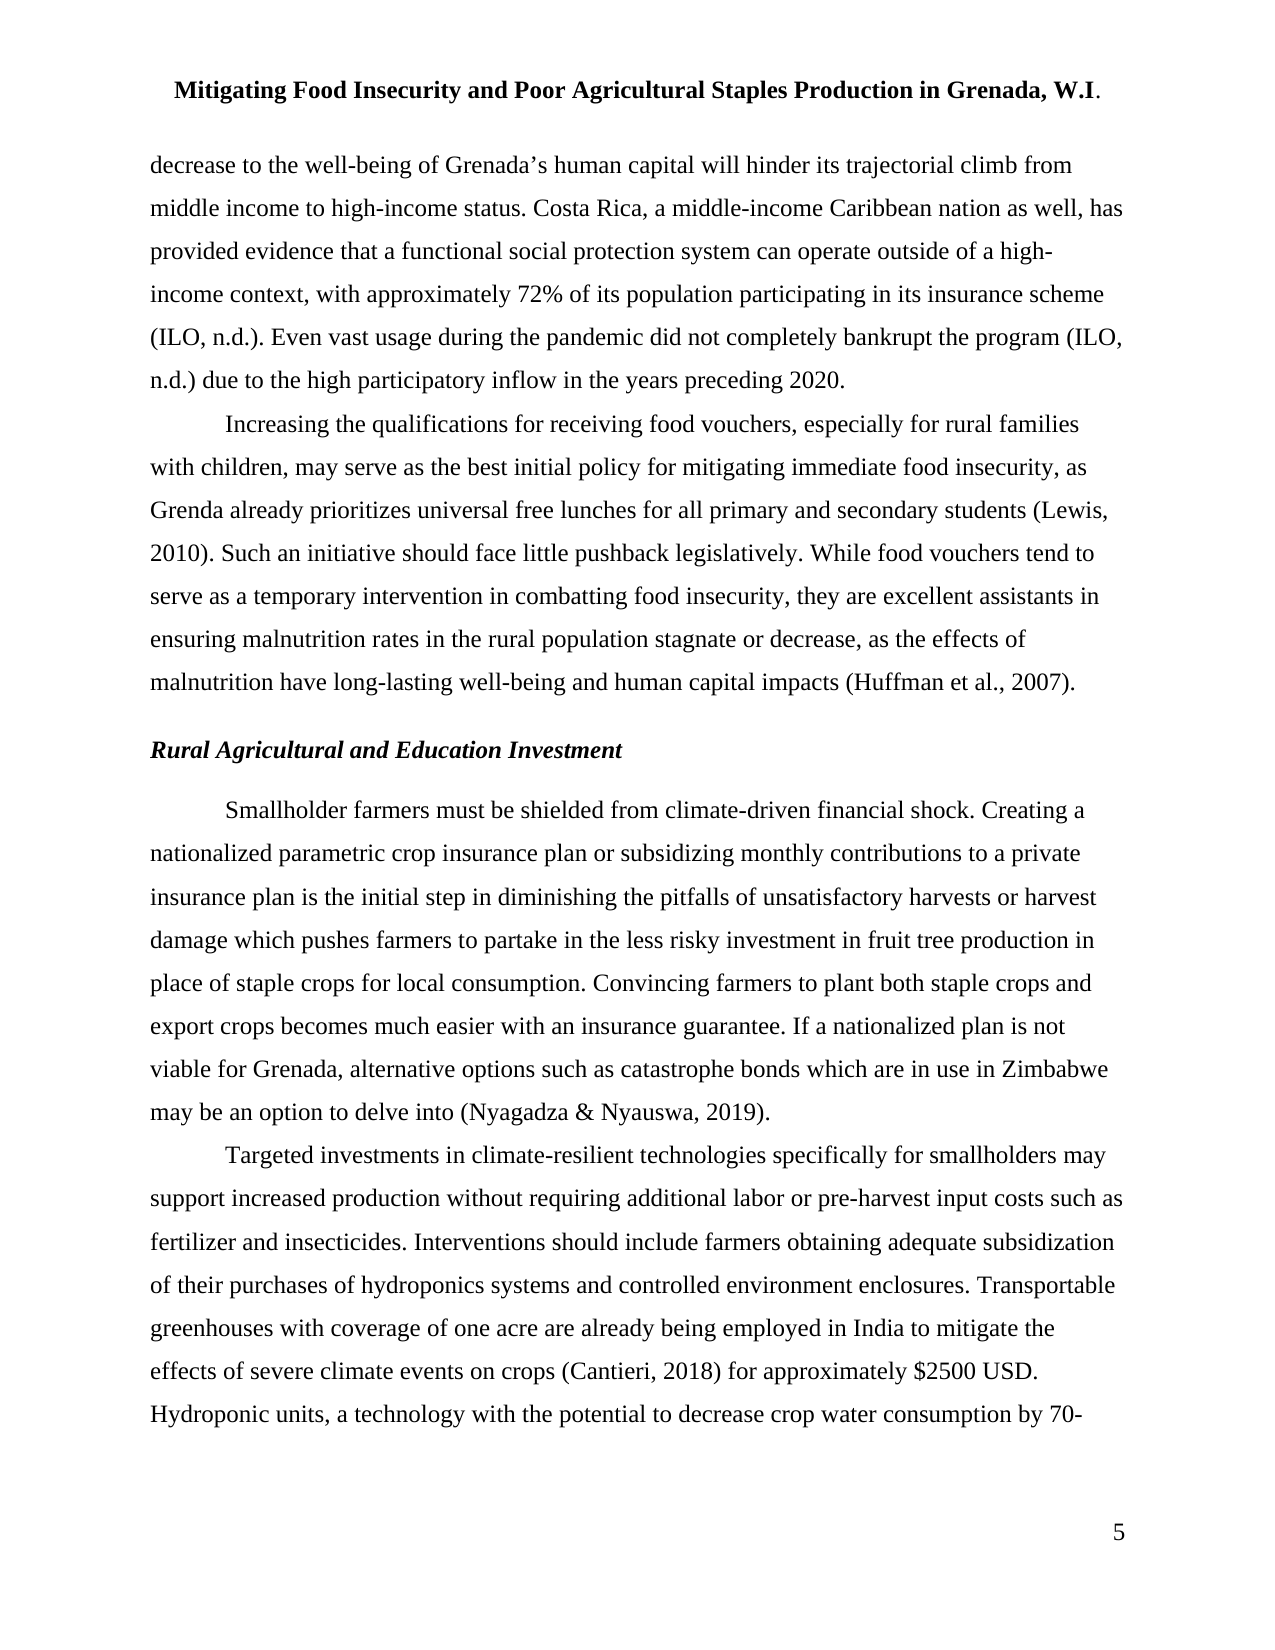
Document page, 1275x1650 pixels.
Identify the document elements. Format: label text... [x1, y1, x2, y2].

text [150, 150, 1125, 394]
text Increasing the qualifications for receiving food vouchers, especially for rural families with children, may serve as the best initial policy for mitigating immediate food insecurity, as Grenda already prioritizes universal free lunches for all primary and secondary students (Lewis, 2010). Such an initiative should face little pushback legislatively. While food vouchers tend to serve as a temporary intervention in combatting food insecurity, they are excellent assistants in ensuring malnutrition rates in the rural population stagnate or decrease, as the effects of malnutrition have long-lasting well-being and human capital impacts (Huffman et al., 2007). [150, 409, 1125, 696]
text Smallholder farmers must be shielded from climate-driven financial shock. Creating a nationalized parametric crop insurance plan or subsidizing monthly contributions to a private insurance plan is the initial step in diminishing the pitfalls of unsatisfactory harvests or harvest damage which pushes farmers to partake in the less risky investment in fruit tree production in place of staple crops for local consumption. Convincing farmers to plant both staple crops and export crops becomes much easier with an insurance guarantee. If a nationalized plan is not viable for Grenada, alternative options such as catastrophe bonds which are in use in Zimbabwe may be an option to delve into (Nyagadza & Nyauswa, 2019). [150, 795, 1125, 1126]
text Rural Agricultural and Education Investment [150, 736, 1125, 764]
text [150, 1140, 1125, 1428]
